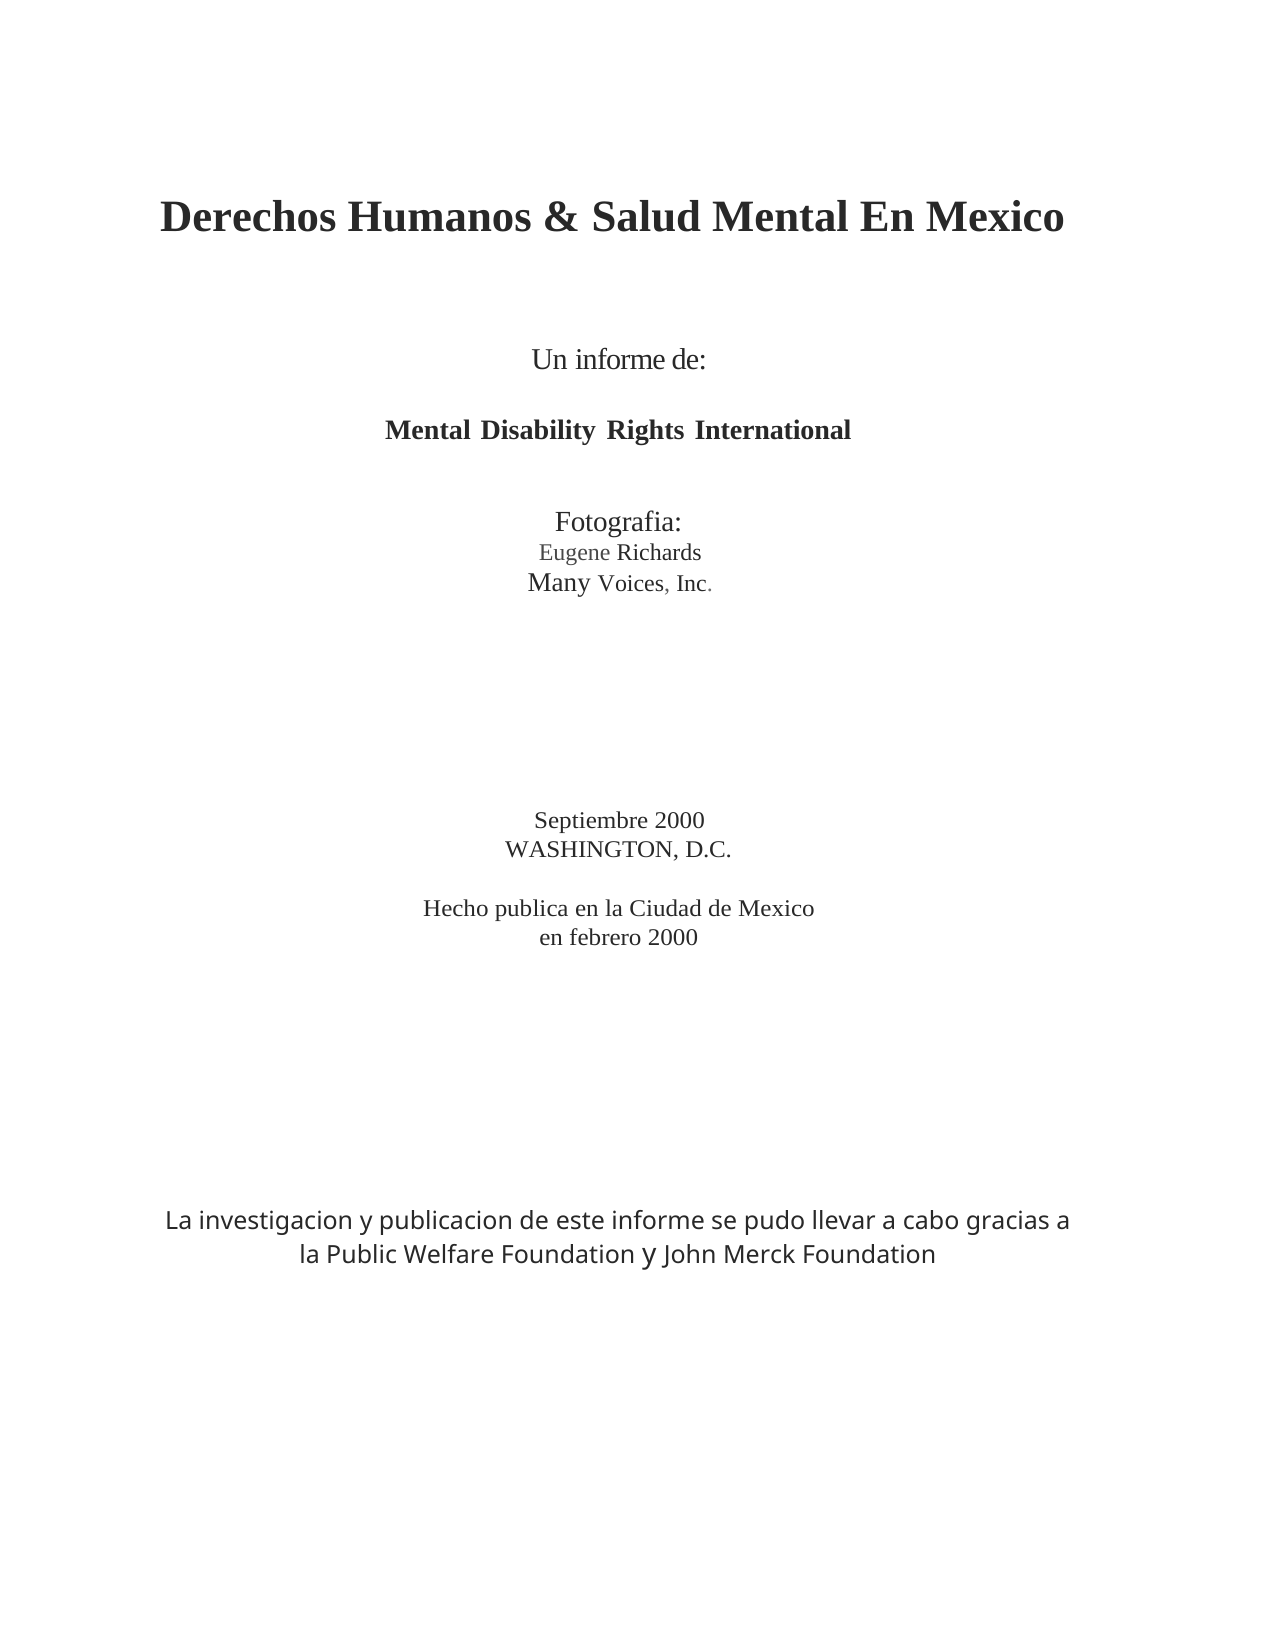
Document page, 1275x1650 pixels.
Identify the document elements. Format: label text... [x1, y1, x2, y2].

title Derechos Humanos & Salud Mental En Mexico [146, 189, 1079, 241]
text Fotografia: Eugene Richards Many Voices, Inc. [524, 504, 713, 597]
subtitle La investigacion y publicacion de este informe se pudo llevar a cabo gracias a la Public Welfare Foundation y John Merck Foundation [163, 1203, 1072, 1272]
text Un informe de: [167, 341, 1072, 376]
text Hecho publica en la Ciudad de Mexico en febrero 2000 [417, 894, 820, 950]
text Septiembre 2000 WASHINGTON, D.C. [503, 806, 733, 862]
subtitle Mental Disability Rights International [164, 413, 1072, 446]
